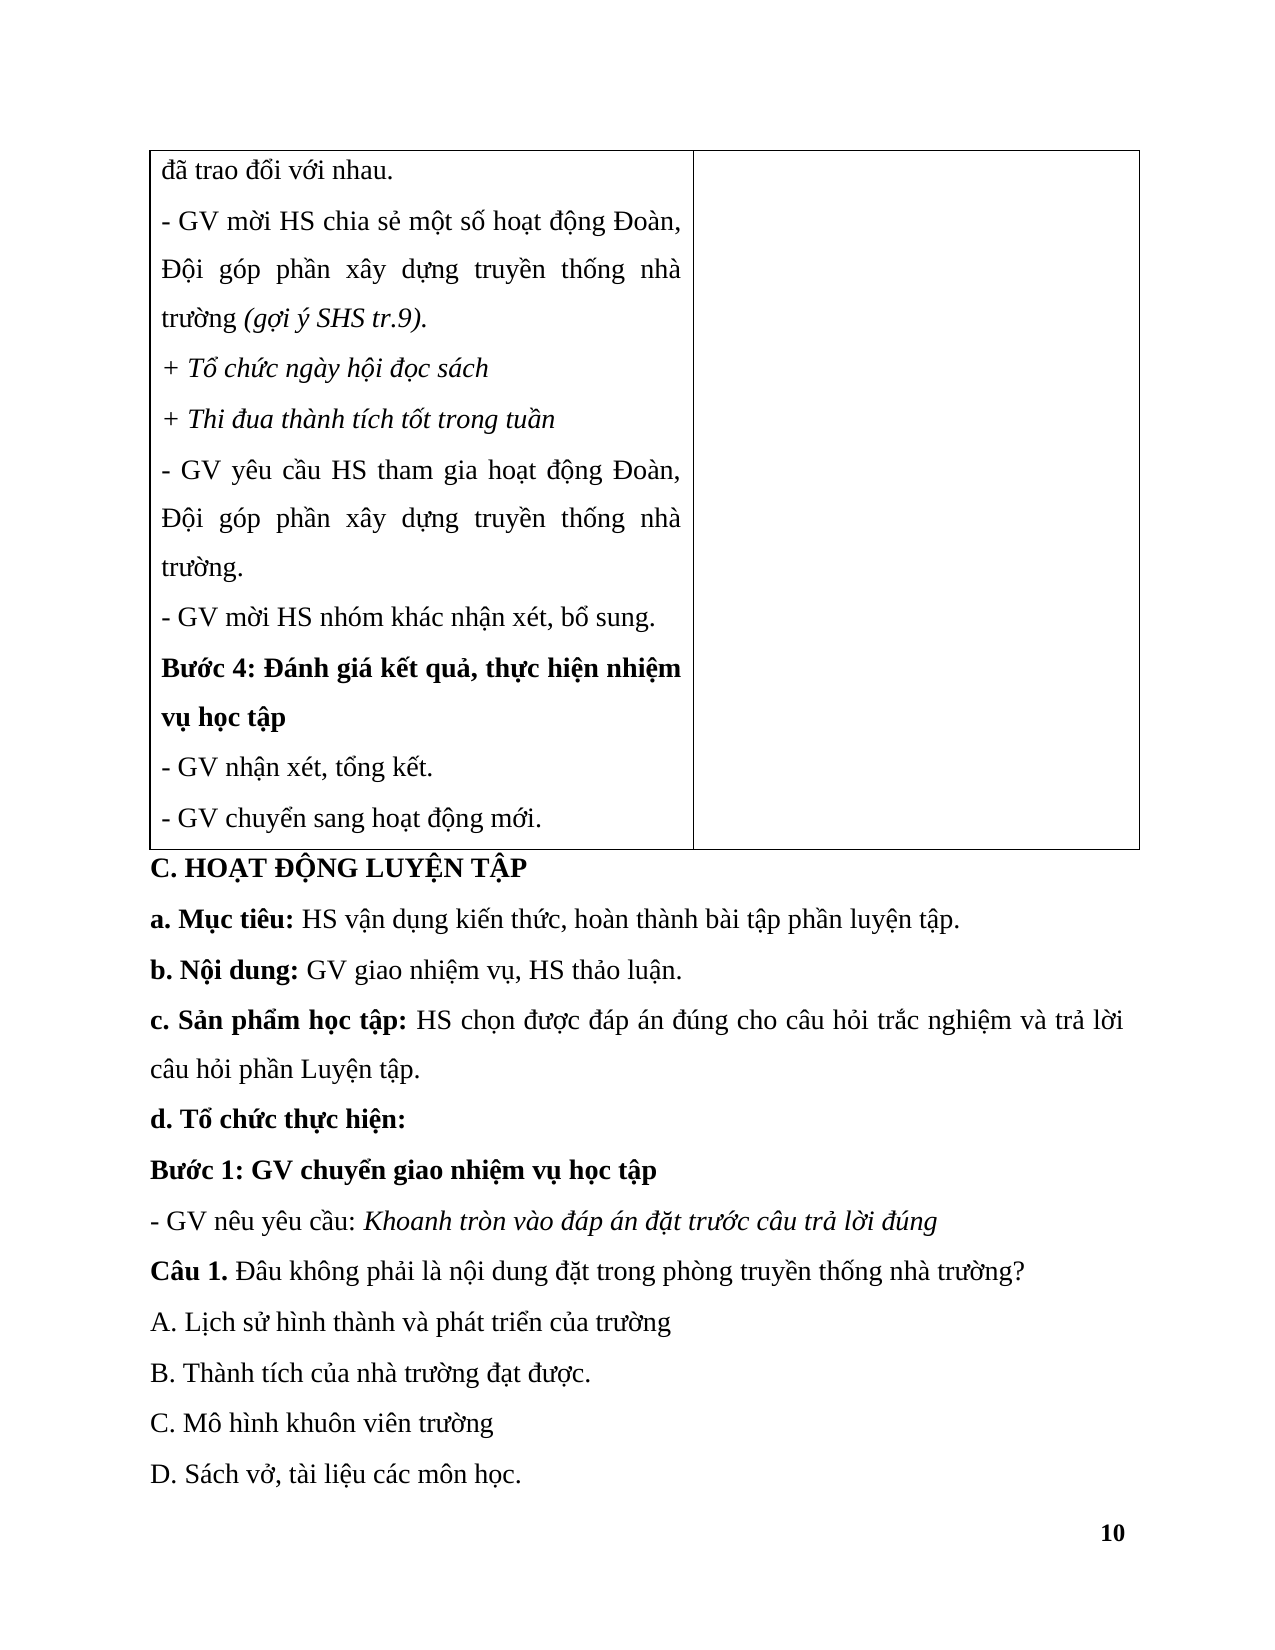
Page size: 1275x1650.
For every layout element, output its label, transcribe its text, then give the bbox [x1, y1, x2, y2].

text C. Mô hình khuôn viên trường [150, 1406, 1125, 1439]
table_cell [151, 151, 693, 848]
text C. HOẠT ĐỘNG LUYỆN TẬP [150, 852, 1125, 884]
text - GV nêu yêu cầu: Khoanh tròn vào đáp án đặt trước câu trả lời đúng [150, 1204, 1125, 1236]
text b. Nội dung: GV giao nhiệm vụ, HS thảo luận. [150, 953, 1125, 985]
text Câu 1. Đâu không phải là nội dung đặt trong phòng truyền thống nhà trường? [150, 1254, 1125, 1287]
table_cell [694, 151, 1139, 848]
text Bước 1: GV chuyển giao nhiệm vụ học tập [150, 1153, 1125, 1186]
text D. Sách vở, tài liệu các môn học. [150, 1457, 1125, 1489]
text d. Tổ chức thực hiện: [150, 1103, 1125, 1135]
text A. Lịch sử hình thành và phát triển của trường [150, 1305, 1125, 1337]
text a. Mục tiêu: HS vận dụng kiến thức, hoàn thành bài tập phần luyện tập. [150, 902, 1125, 934]
text c. Sản phẩm học tập: HS chọn được đáp án đúng cho câu hỏi trắc nghiệm và trả lời câu hỏi phần Luyện tập. [150, 1003, 1125, 1084]
text B. Thành tích của nhà trường đạt được. [150, 1356, 1125, 1388]
